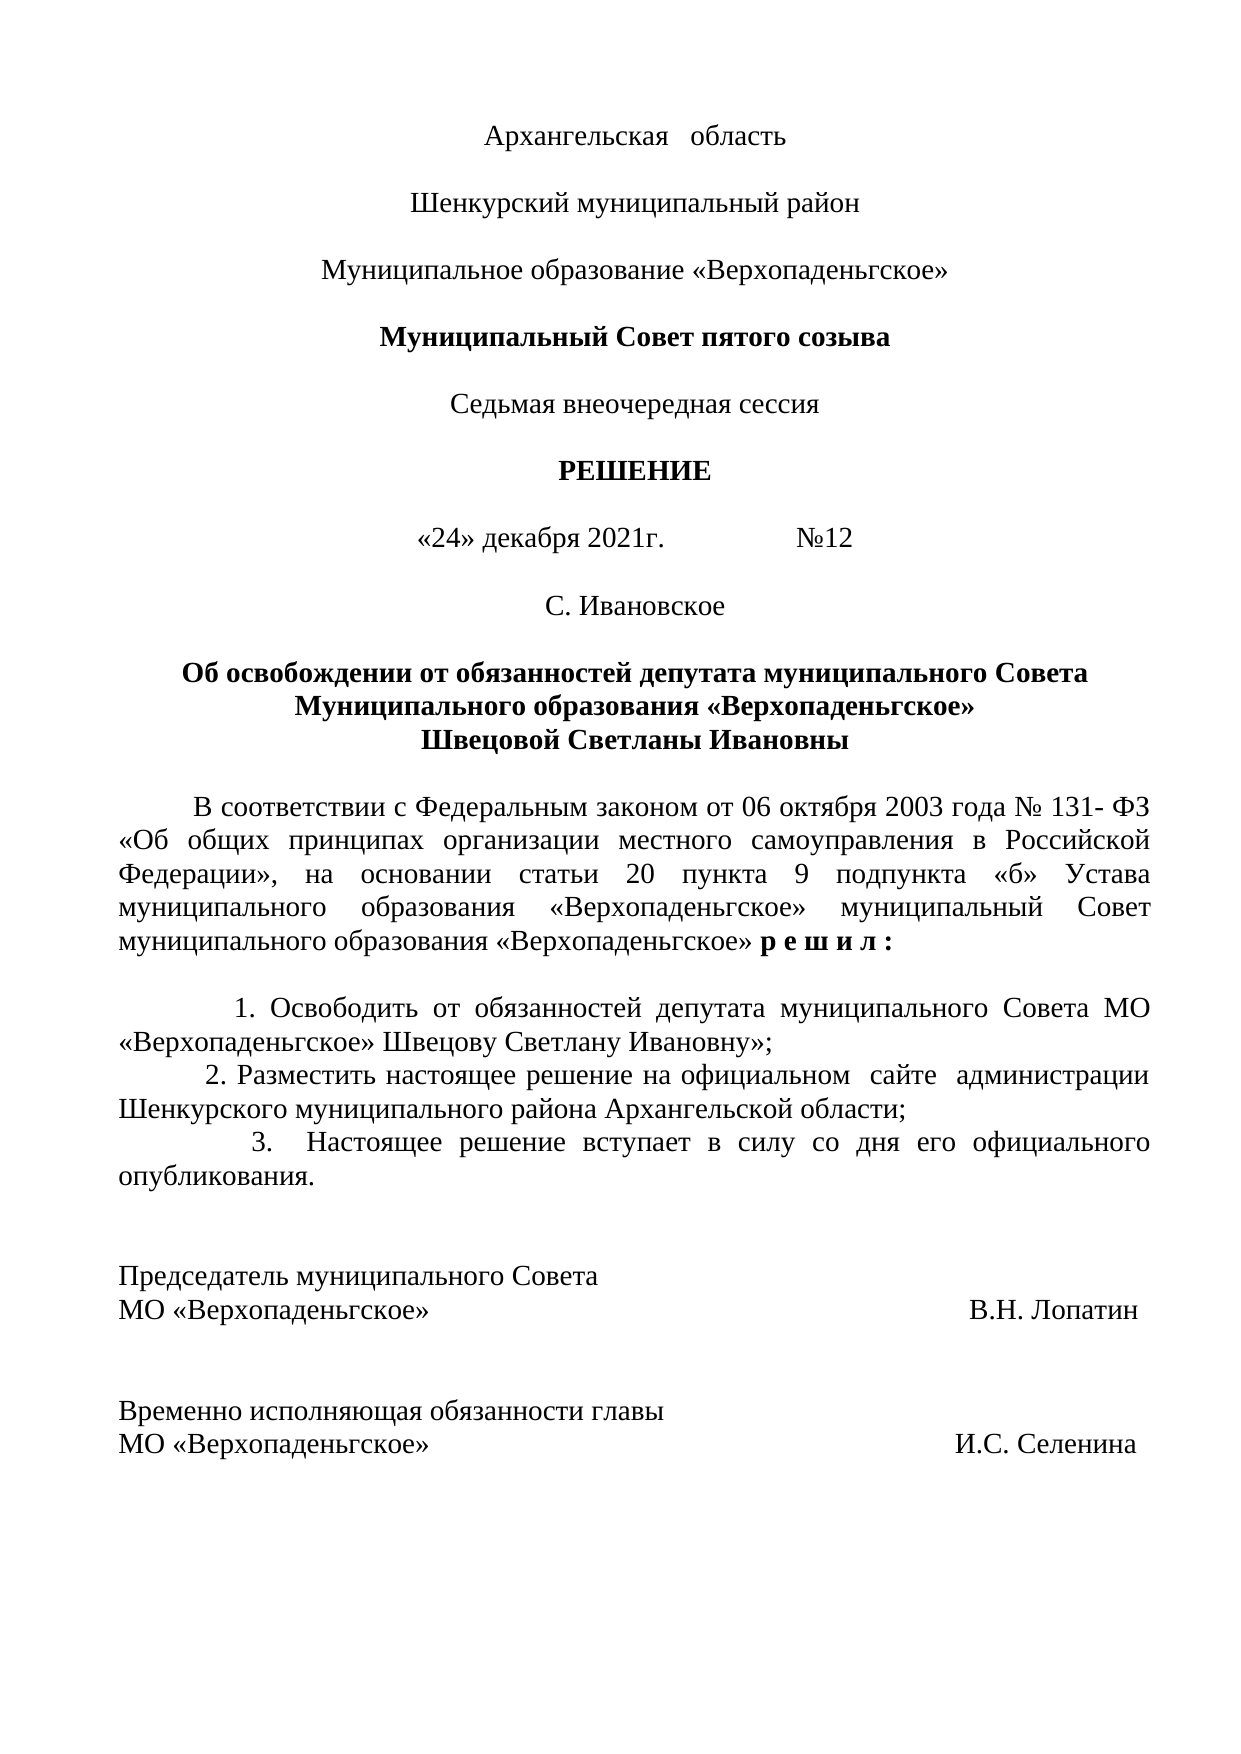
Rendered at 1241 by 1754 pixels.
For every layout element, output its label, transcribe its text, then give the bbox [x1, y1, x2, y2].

text Швецовой Светланы Ивановны [118, 722, 1152, 755]
text Архангельская область [118, 118, 1152, 152]
text 2. Разместить настоящее решение на официальном сайте администрации Шенкурского муниципального района Архангельской области; [118, 1057, 1152, 1124]
text «24» декабря 2021г. №12 [118, 521, 1152, 554]
text Муниципального образования «Верхопаденьгское» [118, 688, 1152, 722]
text В соответствии с Федеральным законом от 06 октября 2003 года № 131- ФЗ «Об общих принципах организации местного самоуправления в Российской Федерации», на основании статьи 20 пункта 9 подпункта «б» Устава муниципального образования «Верхопаденьгское» муниципальный Совет муниципального образования «Верхопаденьгское» р е ш и л : [118, 789, 1152, 957]
text МО «Верхопаденьгское» В.Н. Лопатин [118, 1292, 1152, 1326]
text 1. Освободить от обязанностей депутата муниципального Совета МО «Верхопаденьгское» Швецову Светлану Ивановну»; [118, 990, 1152, 1057]
text Временно исполняющая обязанности главы [118, 1393, 1152, 1426]
text Муниципальное образование «Верхопаденьгское» [118, 252, 1152, 286]
text 3. Настоящее решение вступает в силу со дня его официального опубликования. [118, 1124, 1152, 1191]
text Председатель муниципального Совета [118, 1258, 1152, 1292]
text Седьмая внеочередная сессия [118, 386, 1152, 420]
text РЕШЕНИЕ [118, 453, 1152, 487]
text МО «Верхопаденьгское» И.С. Селенина [118, 1426, 1152, 1460]
text С. Ивановское [118, 588, 1152, 621]
text Шенкурский муниципальный район [118, 185, 1152, 219]
text Об освобождении от обязанностей депутата муниципального Совета [118, 655, 1152, 688]
text Муниципальный Совет пятого созыва [118, 319, 1152, 353]
